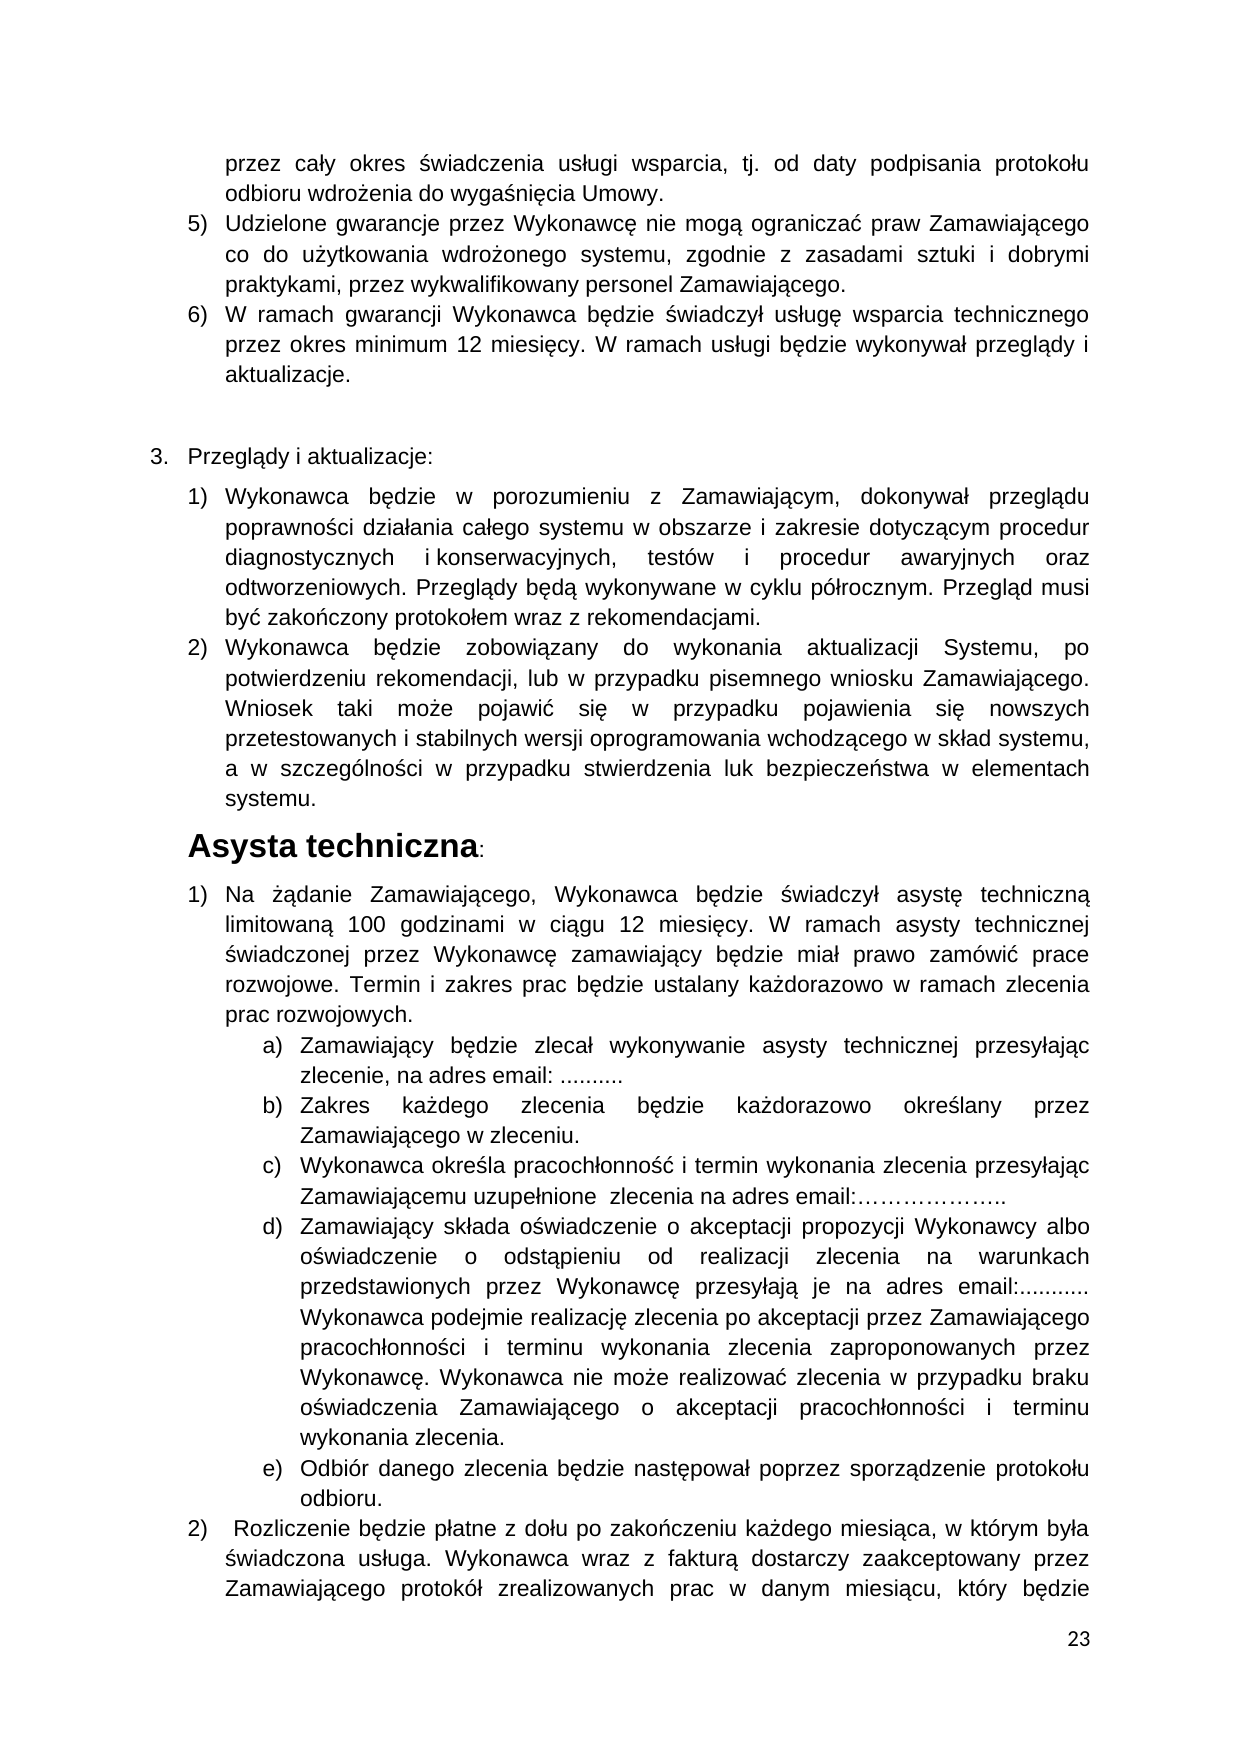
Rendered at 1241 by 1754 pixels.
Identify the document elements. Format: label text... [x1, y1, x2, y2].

list Wykonawca określa pracochłonność i termin wykonania zlecenia przesyłając Zamawiającemu uzupełnione zlecenia na adres email:……………….. [262, 1152, 1090, 1209]
list Wykonawca będzie zobowiązany do wykonania aktualizacji Systemu, po potwierdzeniu rekomendacji, lub w przypadku pisemnego wniosku Zamawiającego. Wniosek taki może pojawić się w przypadku pojawienia się nowszych przetestowanych i stabilnych wersji oprogramowania wchodzącego w skład systemu, a w szczególności w przypadku stwierdzenia luk bezpieczeństwa w elementach systemu. [187, 634, 1090, 812]
list Udzielone gwarancje przez Wykonawcę nie mogą ograniczać praw Zamawiającego co do użytkowania wdrożonego systemu, zgodnie z zasadami sztuki i dobrymi praktykami, przez wykwalifikowany personel Zamawiającego. [187, 210, 1090, 297]
list Odbiór danego zlecenia będzie następował poprzez sporządzenie protokołu odbioru. [262, 1454, 1090, 1511]
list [187, 1515, 1090, 1602]
list Zamawiający będzie zlecał wykonywanie asysty technicznej przesyłając zlecenie, na adres email: .......... [262, 1032, 1090, 1088]
list W ramach gwarancji Wykonawca będzie świadczył usługę wsparcia technicznego przez okres minimum 12 miesięcy. W ramach usługi będzie wykonywał przeglądy i aktualizacje. [187, 301, 1090, 388]
list Przeglądy i aktualizacje: [150, 443, 1090, 469]
list Na żądanie Zamawiającego, Wykonawca będzie świadczył asystę techniczną limitowaną 100 godzinami w ciągu 12 miesięcy. W ramach asysty technicznej świadczonej przez Wykonawcę zamawiający będzie miał prawo zamówić prace rozwojowe. Termin i zakres prac będzie ustalany każdorazowo w ramach zlecenia prac rozwojowych. [187, 881, 1090, 1028]
list Zamawiający składa oświadczenie o akceptacji propozycji Wykonawcy albo oświadczenie o odstąpieniu od realizacji zlecenia na warunkach przedstawionych przez Wykonawcę przesyłają je na adres email:........... Wykonawca podejmie realizację zlecenia po akceptacji przez Zamawiającego pracochłonności i terminu wykonania zlecenia zaproponowanych przez Wykonawcę. Wykonawca nie może realizować zlecenia w przypadku braku oświadczenia Zamawiającego o akceptacji pracochłonności i terminu wykonania zlecenia. [262, 1213, 1090, 1451]
list Wykonawca będzie w porozumieniu z Zamawiającym, dokonywał przeglądu poprawności działania całego systemu w obszarze i zakresie dotyczącym procedur diagnostycznych i konserwacyjnych, testów i procedur awaryjnych oraz odtworzeniowych. Przeglądy będą wykonywane w cyklu półrocznym. Przegląd musi być zakończony protokołem wraz z rekomendacjami. [187, 483, 1090, 631]
text Asysta techniczna: [187, 826, 1090, 864]
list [187, 150, 1090, 207]
list Zakres każdego zlecenia będzie każdorazowo określany przez Zamawiającego w zleceniu. [262, 1092, 1090, 1149]
